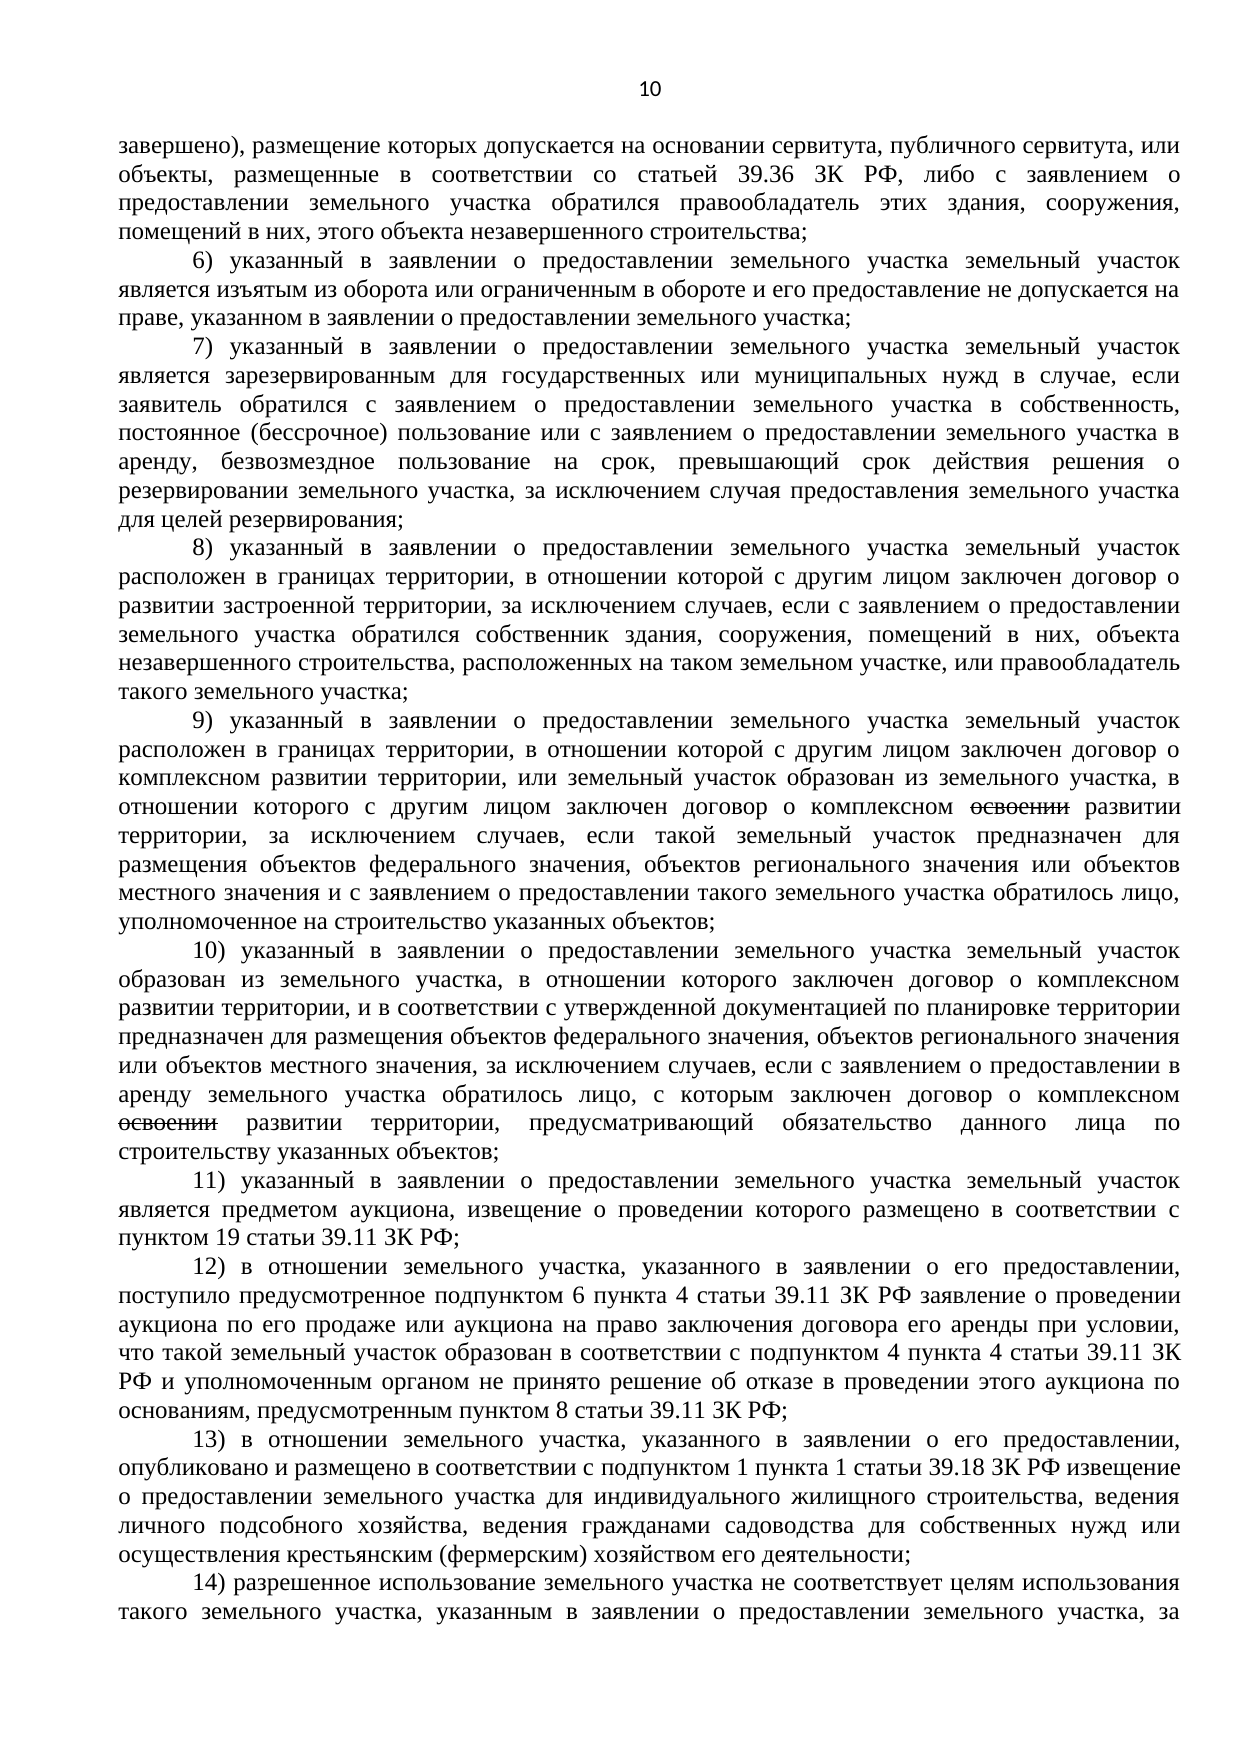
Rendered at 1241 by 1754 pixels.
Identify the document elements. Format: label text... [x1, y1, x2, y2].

text 7) указанный в заявлении о предоставлении земельного участка земельный участок является зарезервированным для государственных или муниципальных нужд в случае, если заявитель обратился с заявлением о предоставлении земельного участка в собственность, постоянное (бессрочное) пользование или с заявлением о предоставлении земельного участка в аренду, безвозмездное пользование на срок, превышающий срок действия решения о резервировании земельного участка, за исключением случая предоставления земельного участка для целей резервирования; [118, 331, 1181, 532]
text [118, 1567, 1181, 1625]
text 8) указанный в заявлении о предоставлении земельного участка земельный участок расположен в границах территории, в отношении которой с другим лицом заключен договор о развитии застроенной территории, за исключением случаев, если с заявлением о предоставлении земельного участка обратился собственник здания, сооружения, помещений в них, объекта незавершенного строительства, расположенных на таком земельном участке, или правообладатель такого земельного участка; [118, 532, 1181, 705]
text 11) указанный в заявлении о предоставлении земельного участка земельный участок является предметом аукциона, извещение о проведении которого размещено в соответствии с пунктом 19 статьи 39.11 ЗК РФ; [118, 1165, 1181, 1251]
text 9) указанный в заявлении о предоставлении земельного участка земельный участок расположен в границах территории, в отношении которой с другим лицом заключен договор о комплексном развитии территории, или земельный участок образован из земельного участка, в отношении которого с другим лицом заключен договор о комплексном освоении развитии территории, за исключением случаев, если такой земельный участок предназначен для размещения объектов федерального значения, объектов регионального значения или объектов местного значения и с заявлением о предоставлении такого земельного участка обратилось лицо, уполномоченное на строительство указанных объектов; [118, 705, 1181, 935]
text 13) в отношении земельного участка, указанного в заявлении о его предоставлении, опубликовано и размещено в соответствии с подпунктом 1 пункта 1 статьи 39.18 ЗК РФ извещение о предоставлении земельного участка для индивидуального жилищного строительства, ведения личного подсобного хозяйства, ведения гражданами садоводства для собственных нужд или осуществления крестьянским (фермерским) хозяйством его деятельности; [118, 1424, 1181, 1567]
text 10) указанный в заявлении о предоставлении земельного участка земельный участок образован из земельного участка, в отношении которого заключен договор о комплексном развитии территории, и в соответствии с утвержденной документацией по планировке территории предназначен для размещения объектов федерального значения, объектов регионального значения или объектов местного значения, за исключением случаев, если с заявлением о предоставлении в аренду земельного участка обратилось лицо, с которым заключен договор о комплексном освоении развитии территории, предусматривающий обязательство данного лица по строительству указанных объектов; [118, 935, 1181, 1165]
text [118, 130, 1181, 245]
text 12) в отношении земельного участка, указанного в заявлении о его предоставлении, поступило предусмотренное подпунктом 6 пункта 4 статьи 39.11 ЗК РФ заявление о проведении аукциона по его продаже или аукциона на право заключения договора его аренды при условии, что такой земельный участок образован в соответствии с подпунктом 4 пункта 4 статьи 39.11 ЗК РФ и уполномоченным органом не принято решение об отказе в проведении этого аукциона по основаниям, предусмотренным пунктом 8 статьи 39.11 ЗК РФ; [118, 1251, 1181, 1424]
text 6) указанный в заявлении о предоставлении земельного участка земельный участок является изъятым из оборота или ограниченным в обороте и его предоставление не допускается на праве, указанном в заявлении о предоставлении земельного участка; [118, 245, 1181, 331]
